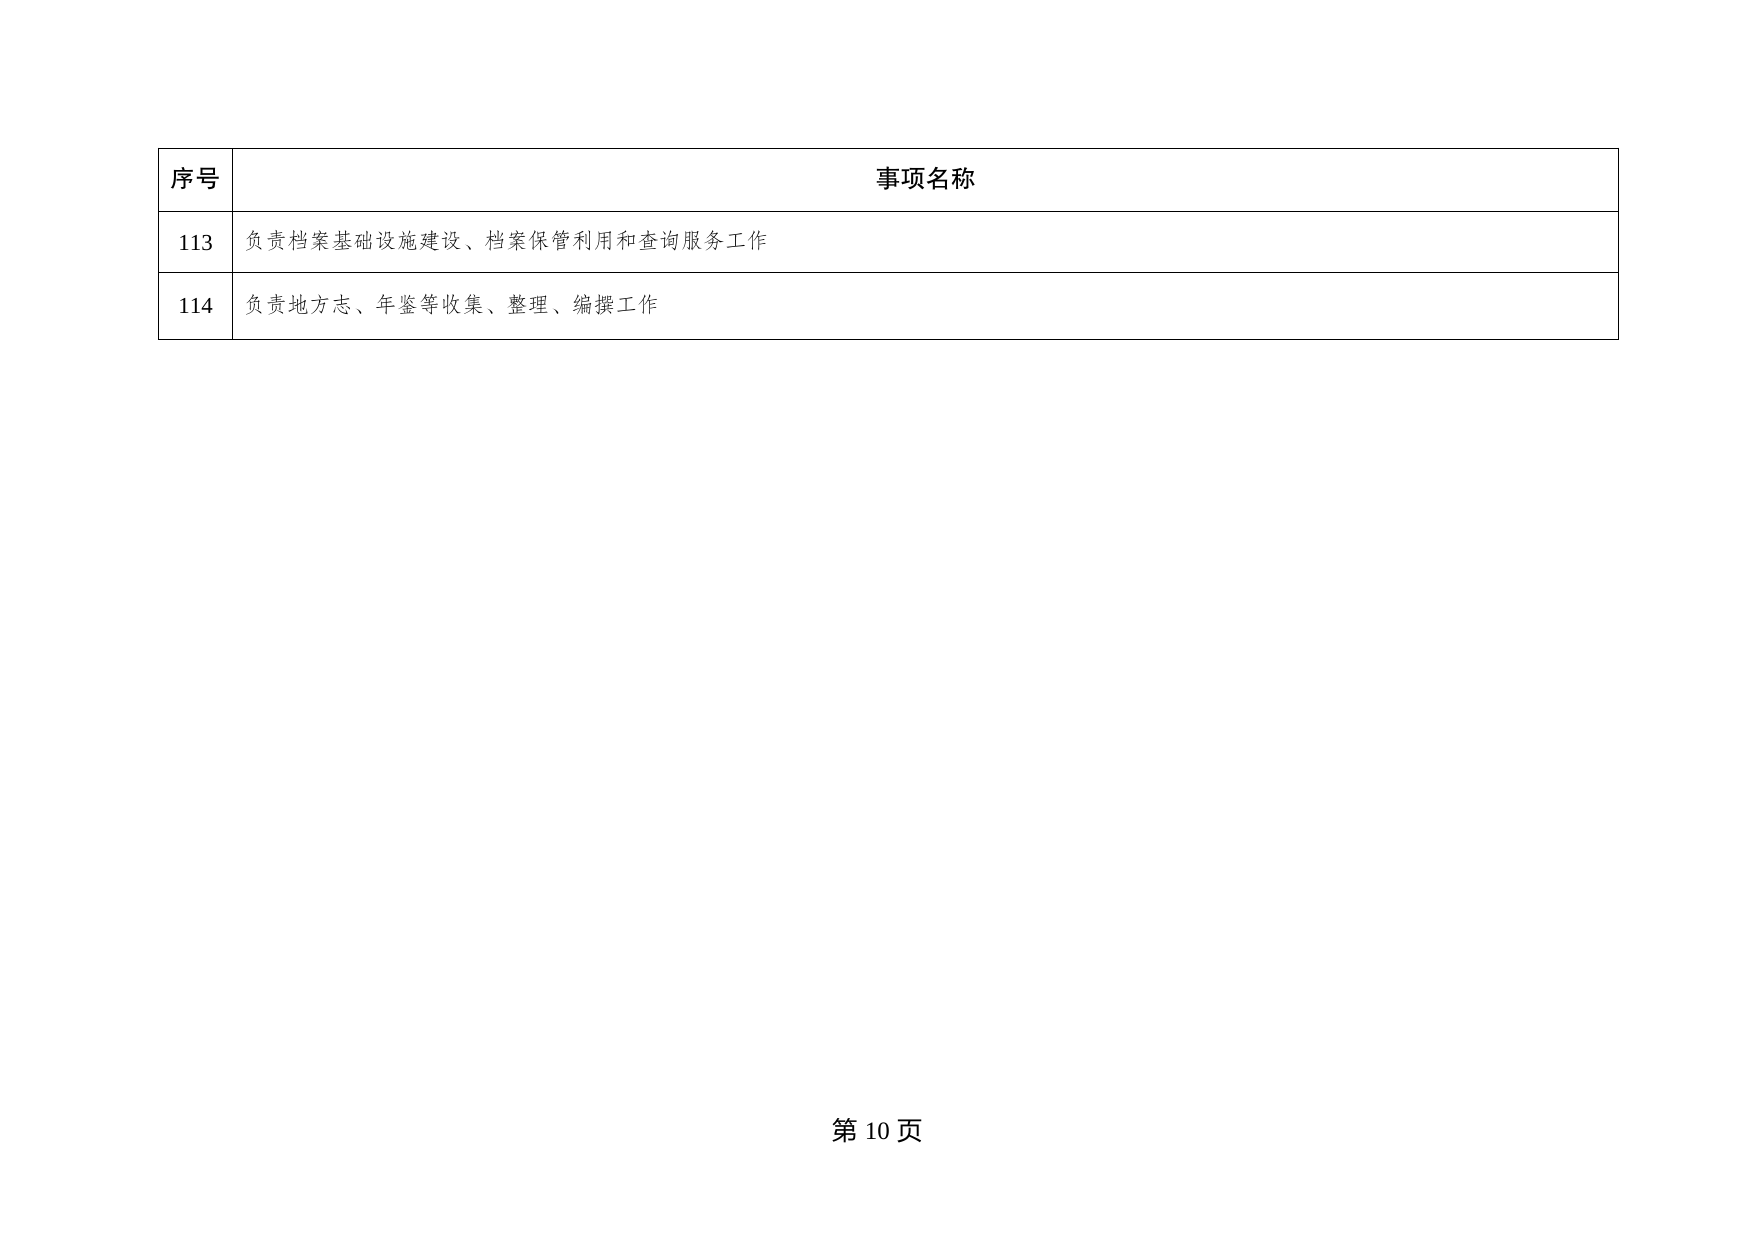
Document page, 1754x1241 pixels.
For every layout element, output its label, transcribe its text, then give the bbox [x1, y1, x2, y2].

table_cell 负责地方志、年鉴等收集、整理、编撰工作 [233, 273, 1618, 338]
table_header 事项名称 [233, 149, 1618, 211]
table_cell 负责档案基础设施建设、档案保管利用和查询服务工作 [233, 212, 1618, 272]
table_cell 114 [159, 273, 232, 338]
table_header 序号 [159, 149, 232, 211]
table_cell 113 [159, 212, 232, 272]
